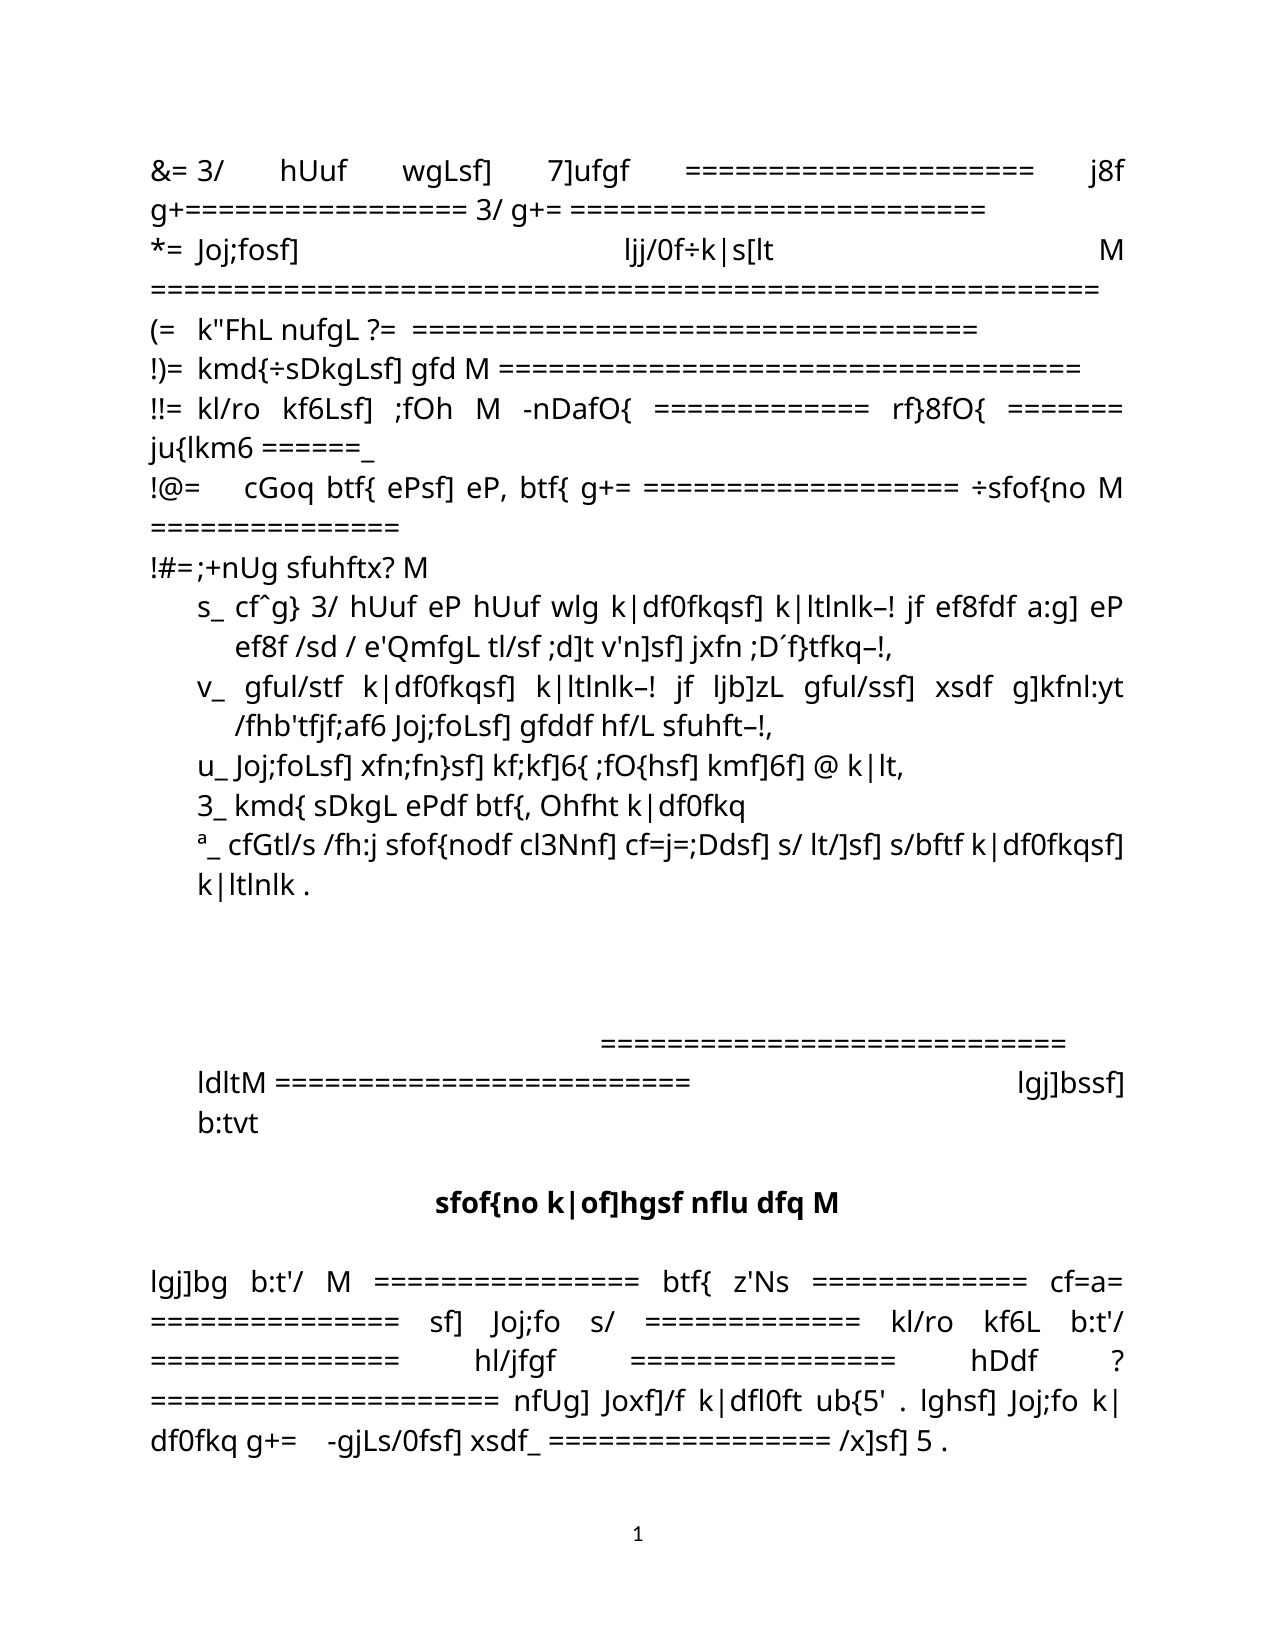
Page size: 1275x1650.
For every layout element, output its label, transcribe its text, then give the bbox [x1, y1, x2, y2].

text (= k"FhL nufgL ?= ================================== [150, 309, 1125, 348]
text ldltM ========================= lgj]bssf] b:tvt [197, 1063, 1125, 1142]
text !!= kl/ro kf6Lsf] ;fOh M -nDafO{ ============= rf}8fO{ ======= ju{lkm6 ======_ [150, 388, 1125, 467]
text 3_ kmd{ sDkgL ePdf btf{, Ohfht k|df0fkq [197, 785, 1125, 825]
text sfof{no k|of]hgsf nflu dfq M [150, 1182, 1125, 1222]
text ============================ [197, 1023, 1125, 1063]
text v_ gful/stf k|df0fkqsf] k|ltlnlk–! jf ljb]zL gful/ssf] xsdf g]kfnl:yt /fhb'tfjf;af6 Joj;foLsf] gfddf hf/L sfuhft–!, [197, 666, 1125, 745]
text !@= cGoq btf{ ePsf] eP, btf{ g+= =================== ÷sfof{no M =============== [150, 467, 1125, 547]
text &= 3/ hUuf wgLsf] 7]ufgf ===================== j8f g+================= 3/ g+= ========================= [150, 150, 1125, 229]
text lgj]bg b:t'/ M ================ btf{ z'Ns ============= cf=a= =============== sf] Joj;fo s/ ============= kl/ro kf6L b:t'/ =============== hl/jfgf ================ hDdf ? ===================== nfUg] Joxf]/f k|dfl0ft ub{5' . lghsf] Joj;fo k|df0fkq g+= -gjLs/0fsf] xsdf_ ================= /x]sf] 5 . [150, 1261, 1125, 1460]
text u_ Joj;foLsf] xfn;fn}sf] kf;kf]6{ ;fO{hsf] kmf]6f] @ k|lt, [197, 745, 1125, 785]
text ª_ cfGtl/s /fh:j sfof{nodf cl3Nnf] cf=j=;Ddsf] s/ lt/]sf] s/bftf k|df0fkqsf] k|ltlnlk . [197, 825, 1125, 904]
text s_ cfˆg} 3/ hUuf eP hUuf wlg k|df0fkqsf] k|ltlnlk–! jf ef8fdf a:g] eP ef8f /sd / e'QmfgL tl/sf ;d]t v'n]sf] jxfn ;D´f}tfkq–!, [197, 587, 1125, 666]
text !)= kmd{÷sDkgLsf] gfd M =================================== [150, 348, 1125, 388]
text !#= ;+nUg sfuhftx? M [150, 547, 1125, 587]
text *= Joj;fosf] ljj/0f÷k|s[lt M ========================================================= [150, 229, 1125, 309]
